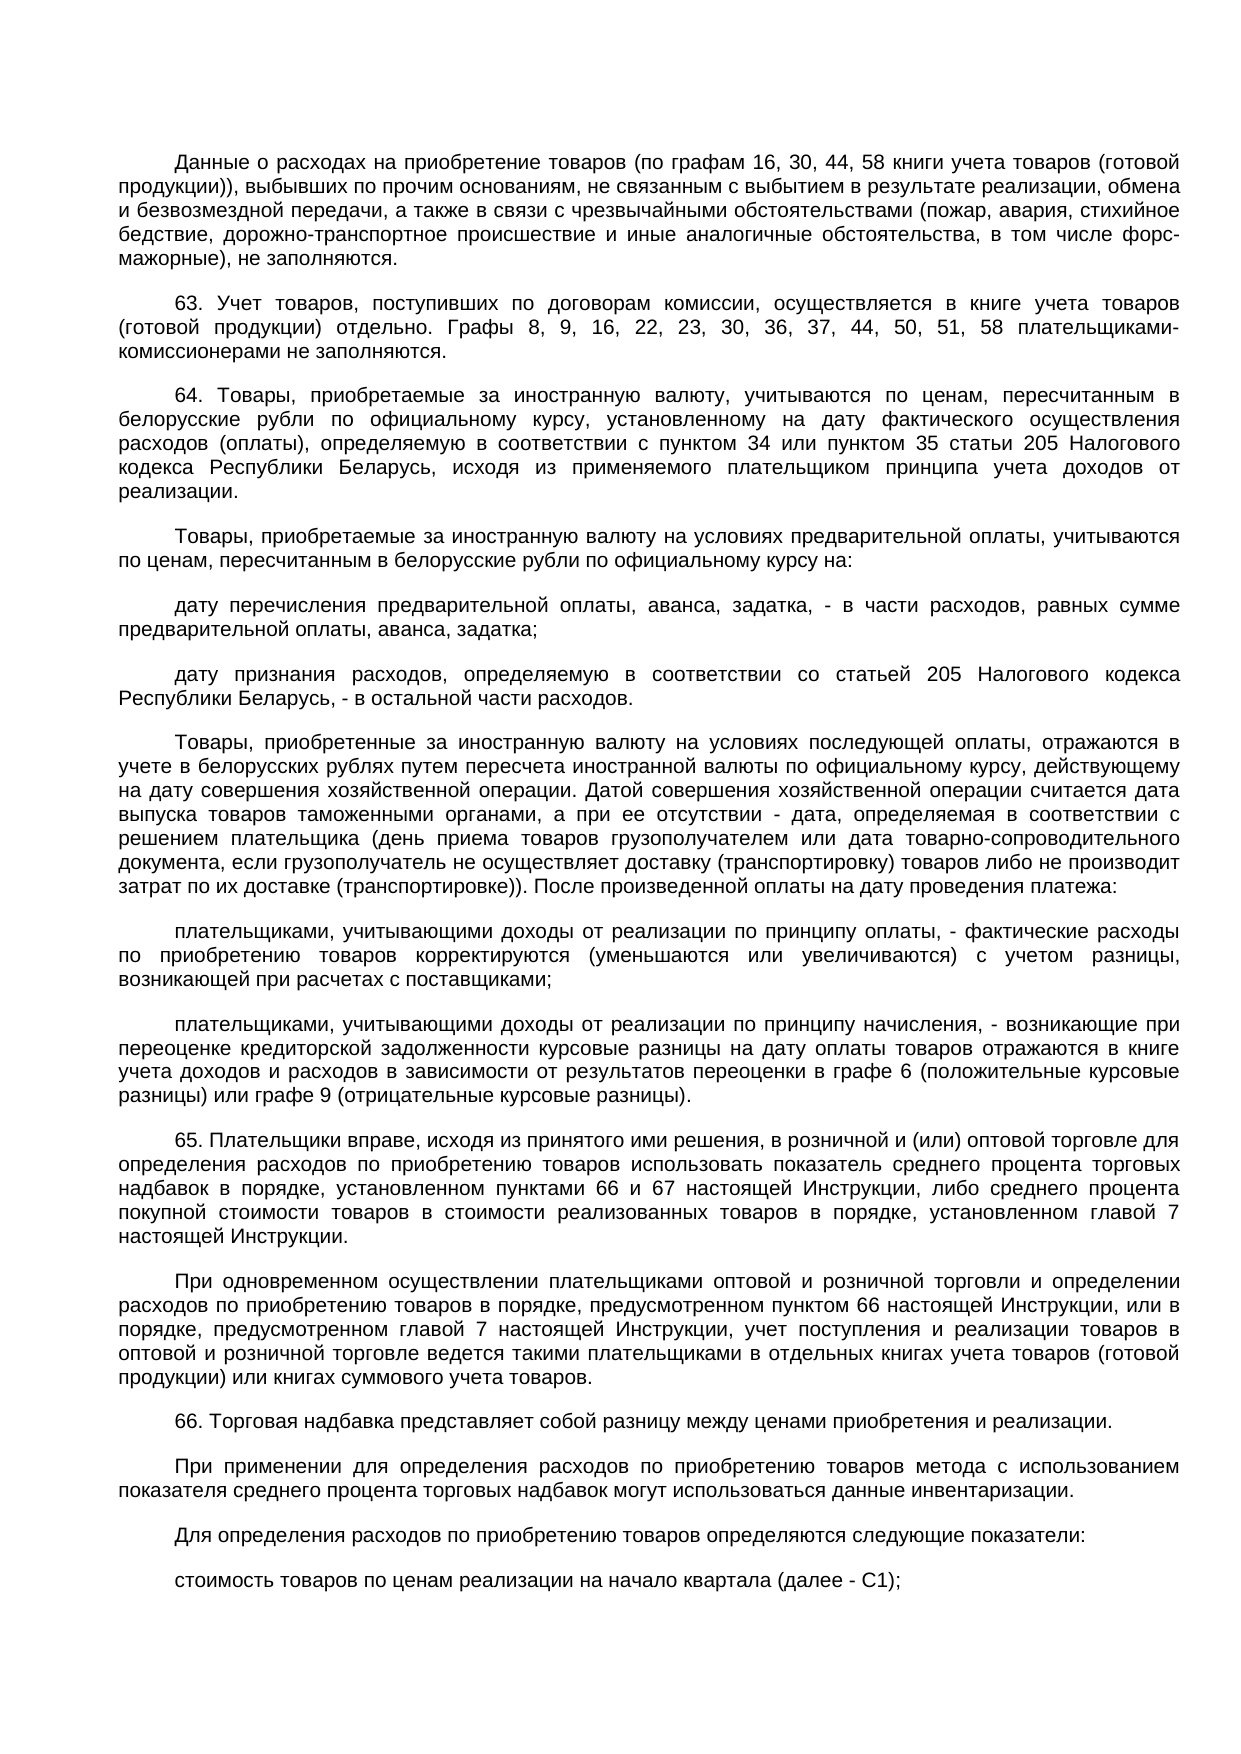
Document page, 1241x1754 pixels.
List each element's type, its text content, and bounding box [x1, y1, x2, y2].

text 66. Торговая надбавка представляет собой разницу между ценами приобретения и реализации. [118, 1409, 1181, 1433]
text Товары, приобретаемые за иностранную валюту на условиях предварительной оплаты, учитываются по ценам, пересчитанным в белорусские рубли по официальному курсу на: [118, 524, 1181, 572]
text Для определения расходов по приобретению товаров определяются следующие показатели: [118, 1523, 1181, 1547]
text Товары, приобретенные за иностранную валюту на условиях последующей оплаты, отражаются в учете в белорусских рублях путем пересчета иностранной валюты по официальному курсу, действующему на дату совершения хозяйственной операции. Датой совершения хозяйственной операции считается дата выпуска товаров таможенными органами, а при ее отсутствии - дата, определяемая в соответствии с решением плательщика (день приема товаров грузополучателем или дата товарно-сопроводительного документа, если грузополучатель не осуществляет доставку (транспортировку) товаров либо не производит затрат по их доставке (транспортировке)). После произведенной оплаты на дату проведения платежа: [118, 730, 1181, 898]
text плательщиками, учитывающими доходы от реализации по принципу оплаты, - фактические расходы по приобретению товаров корректируются (уменьшаются или увеличиваются) с учетом разницы, возникающей при расчетах с поставщиками; [118, 919, 1181, 991]
text 64. Товары, приобретаемые за иностранную валюту, учитываются по ценам, пересчитанным в белорусские рубли по официальному курсу, установленному на дату фактического осуществления расходов (оплаты), определяемую в соответствии с пунктом 34 или пунктом 35 статьи 205 Налогового кодекса Республики Беларусь, исходя из применяемого плательщиком принципа учета доходов от реализации. [118, 383, 1181, 503]
text 65. Плательщики вправе, исходя из принятого ими решения, в розничной и (или) оптовой торговле для определения расходов по приобретению товаров использовать показатель среднего процента торговых надбавок в порядке, установленном пунктами 66 и 67 настоящей Инструкции, либо среднего процента покупной стоимости товаров в стоимости реализованных товаров в порядке, установленном главой 7 настоящей Инструкции. [118, 1128, 1181, 1248]
text При одновременном осуществлении плательщиками оптовой и розничной торговли и определении расходов по приобретению товаров в порядке, предусмотренном пунктом 66 настоящей Инструкции, или в порядке, предусмотренном главой 7 настоящей Инструкции, учет поступления и реализации товаров в оптовой и розничной торговле ведется такими плательщиками в отдельных книгах учета товаров (готовой продукции) или книгах суммового учета товаров. [118, 1269, 1181, 1388]
text плательщиками, учитывающими доходы от реализации по принципу начисления, - возникающие при переоценке кредиторской задолженности курсовые разницы на дату оплаты товаров отражаются в книге учета доходов и расходов в зависимости от результатов переоценки в графе 6 (положительные курсовые разницы) или графе 9 (отрицательные курсовые разницы). [118, 1011, 1181, 1107]
text стоимость товаров по ценам реализации на начало квартала (далее - С1); [118, 1568, 1181, 1592]
text При применении для определения расходов по приобретению товаров метода с использованием показателя среднего процента торговых надбавок могут использоваться данные инвентаризации. [118, 1454, 1181, 1502]
text дату признания расходов, определяемую в соответствии со статьей 205 Налогового кодекса Республики Беларусь, - в остальной части расходов. [118, 661, 1181, 709]
text 63. Учет товаров, поступивших по договорам комиссии, осуществляется в книге учета товаров (готовой продукции) отдельно. Графы 8, 9, 16, 22, 23, 30, 36, 37, 44, 50, 51, 58 плательщиками-комиссионерами не заполняются. [118, 291, 1181, 362]
text дату перечисления предварительной оплаты, аванса, задатка, - в части расходов, равных сумме предварительной оплаты, аванса, задатка; [118, 593, 1181, 641]
text Данные о расходах на приобретение товаров (по графам 16, 30, 44, 58 книги учета товаров (готовой продукции)), выбывших по прочим основаниям, не связанным с выбытием в результате реализации, обмена и безвозмездной передачи, а также в связи с чрезвычайными обстоятельствами (пожар, авария, стихийное бедствие, дорожно-транспортное происшествие и иные аналогичные обстоятельства, в том числе форс-мажорные), не заполняются. [118, 150, 1181, 270]
